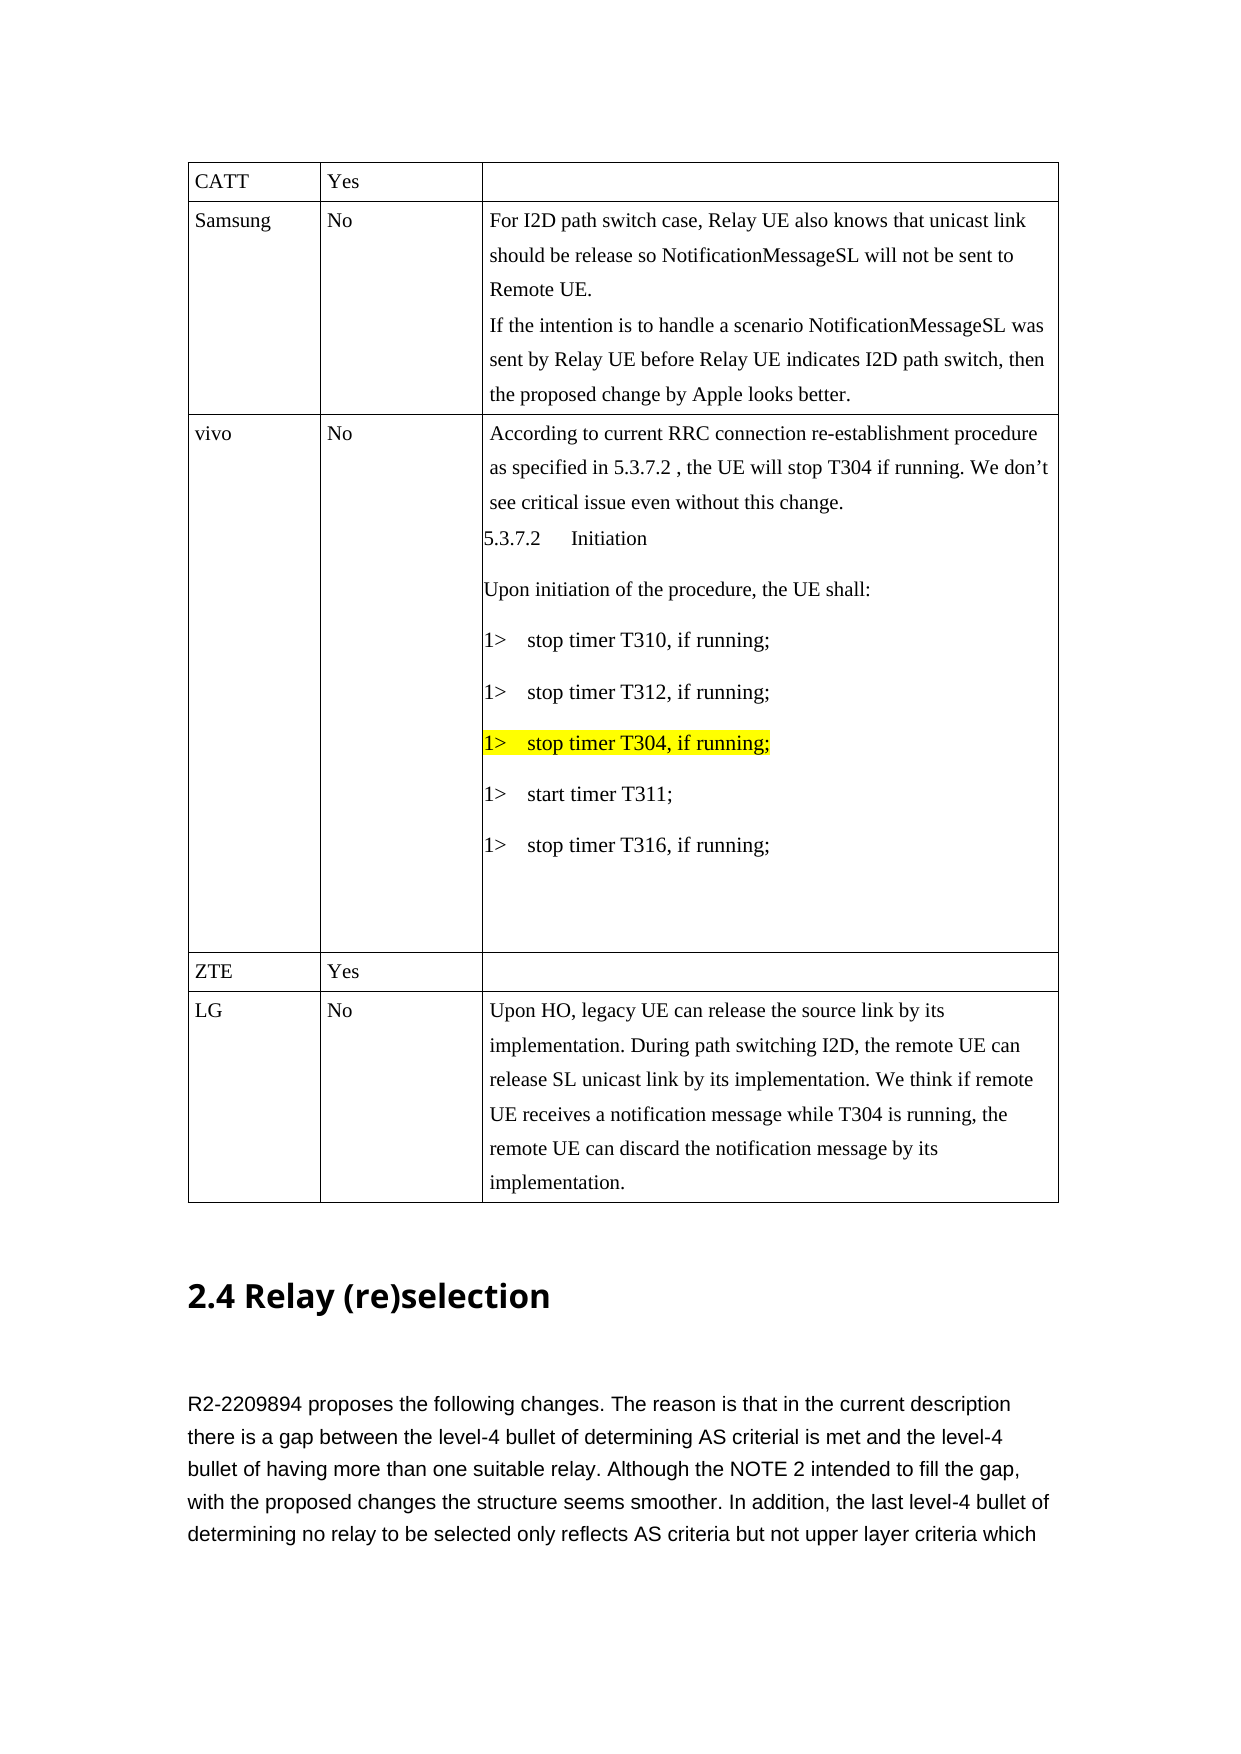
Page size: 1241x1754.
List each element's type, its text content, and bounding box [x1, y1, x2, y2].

table_cell [483, 163, 1058, 201]
table_cell Yes [321, 953, 482, 991]
table_cell Upon HO, legacy UE can release the source link by its implementation. During path switching I2D, the remote UE can release SL unicast link by its implementation. We think if remote UE receives a notification message while T304 is running, the remote UE can discard the notification message by its implementation. [483, 992, 1058, 1202]
table_cell No [321, 202, 482, 413]
table_cell Samsung [189, 202, 320, 413]
table_cell No [321, 415, 482, 952]
table_cell Yes [321, 163, 482, 201]
table_cell vivo [189, 415, 320, 952]
subtitle 2.4 Relay (re)selection [187, 1263, 1053, 1328]
table_cell [483, 953, 1058, 991]
table_cell According to current RRC connection re-establishment procedure as specified in 5.3.7.2 , the UE will stop T304 if running. We don’t see critical issue even without this change. 5.3.7.2 Initiation Upon initiation of the procedure, the UE shall: 1> stop timer T310, if running; 1> stop timer T312, if running; 1> stop timer T304, if running; 1> start timer T311; 1> stop timer T316, if running; [483, 415, 1058, 952]
table_cell For I2D path switch case, Relay UE also knows that unicast link should be release so NotificationMessageSL will not be sent to Remote UE. If the intention is to handle a scenario NotificationMessageSL was sent by Relay UE before Relay UE indicates I2D path switch, then the proposed change by Apple looks better. [483, 202, 1058, 413]
table_cell CATT [189, 163, 320, 201]
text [187, 1388, 1053, 1550]
table_cell LG [189, 992, 320, 1202]
table_cell No [321, 992, 482, 1202]
table_cell ZTE [189, 953, 320, 991]
